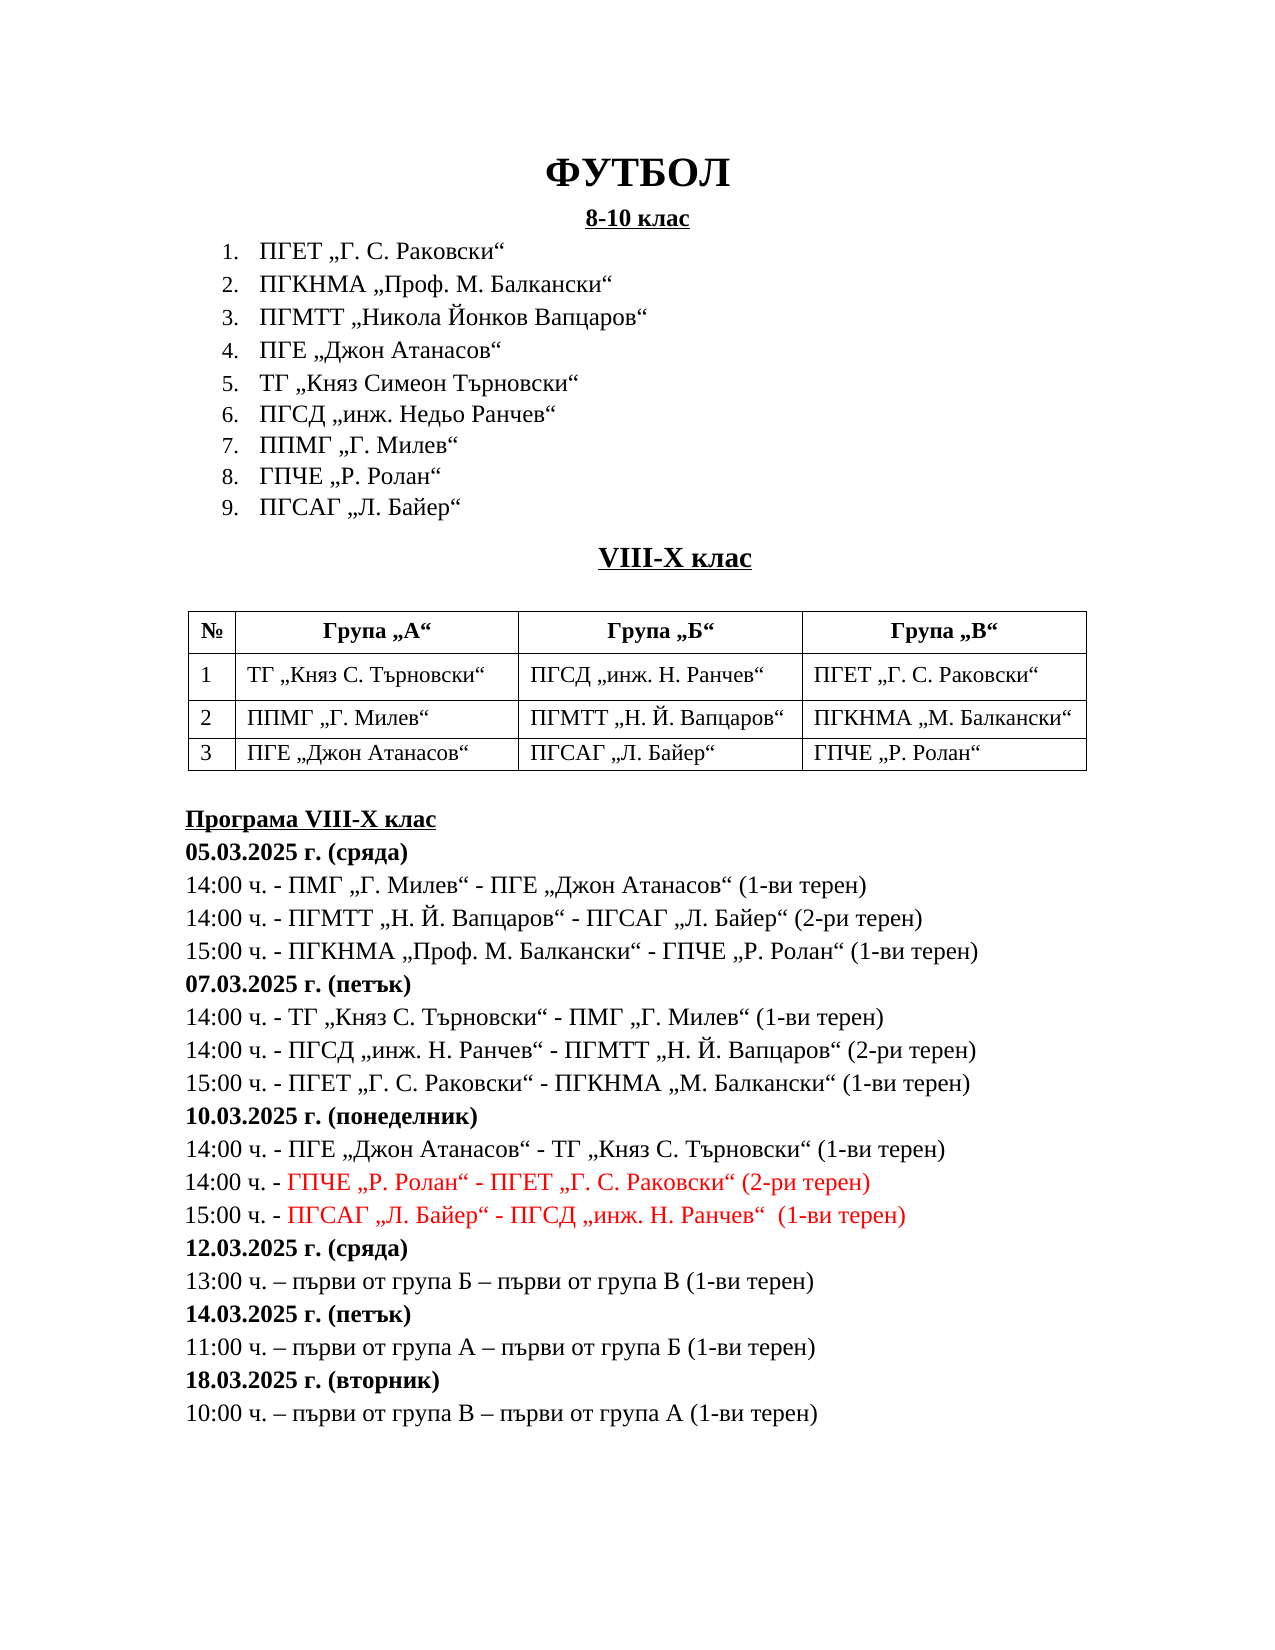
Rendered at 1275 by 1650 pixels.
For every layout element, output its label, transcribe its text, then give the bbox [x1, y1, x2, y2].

list ПГСД „инж. Недьо Ранчев“ [222, 399, 1127, 428]
text 11:00 ч. – първи от група А – първи от група Б (1-ви терен) [148, 1332, 1127, 1361]
list ППМГ „Г. Милев“ [222, 430, 1127, 459]
text 10:00 ч. – първи от група В – първи от група А (1-ви терен) [148, 1398, 1127, 1427]
list ПГЕТ „Г. С. Раковски“ [222, 236, 1127, 264]
table_cell ППМГ „Г. Милев“ [236, 701, 518, 738]
text 8-10 клас [148, 203, 1127, 231]
list ТГ „Княз Симеон Търновски“ [222, 368, 1127, 397]
text 05.03.2025 г. (сряда) [148, 837, 1127, 866]
text 14:00 ч. - ГПЧЕ „Р. Ролан“ - ПГЕТ „Г. С. Раковски“ (2-ри терен) [184, 1167, 1127, 1196]
table_cell ПГСД „инж. Н. Ранчев“ [519, 654, 802, 700]
table_cell ПГЕ „Джон Атанасов“ [236, 739, 518, 770]
list ПГМТТ „Никола Йонков Вапцаров“ [222, 302, 1127, 331]
text 14:00 ч. - ПГСД „инж. Н. Ранчев“ - ПГМТТ „Н. Й. Вапцаров“ (2-ри терен) [185, 1035, 1127, 1064]
text 14:00 ч. - ПГЕ „Джон Атанасов“ - ТГ „Княз С. Търновски“ (1-ви терен) [148, 1134, 1127, 1163]
list ПГЕ „Джон Атанасов“ [222, 335, 1127, 363]
table_header № [189, 612, 235, 653]
text 13:00 ч. – първи от група Б – първи от група В (1-ви терен) [148, 1266, 1127, 1295]
text 14:00 ч. - ТГ „Княз С. Търновски“ - ПМГ „Г. Милев“ (1-ви терен) [185, 1002, 1127, 1031]
list ПГСАГ „Л. Байер“ [222, 492, 1127, 521]
text 14.03.2025 г. (петък) [148, 1299, 1127, 1328]
text ФУТБОЛ [148, 148, 1127, 196]
text 07.03.2025 г. (петък) [185, 969, 1127, 998]
table_cell ПГКНМА „М. Балкански“ [803, 701, 1086, 738]
text 15:00 ч. - ПГКНМА „Проф. М. Балкански“ - ГПЧЕ „Р. Ролан“ (1-ви терен) [148, 936, 1127, 964]
text 10.03.2025 г. (понеделник) [148, 1101, 1127, 1130]
table_cell 3 [189, 739, 235, 770]
text 12.03.2025 г. (сряда) [148, 1233, 1127, 1262]
table_cell ПГСАГ „Л. Байер“ [519, 739, 802, 770]
table_header Група „В“ [803, 612, 1086, 653]
table_cell ПГМТТ „Н. Й. Вапцаров“ [519, 701, 802, 738]
text 15:00 ч. - ПГЕТ „Г. С. Раковски“ - ПГКНМА „М. Балкански“ (1-ви терен) [148, 1068, 1127, 1097]
table_cell 1 [189, 654, 235, 700]
table_cell ГПЧЕ „Р. Ролан“ [803, 739, 1086, 770]
text VIII-X клас [223, 540, 1127, 573]
text 15:00 ч. - ПГСАГ „Л. Байер“ - ПГСД „инж. Н. Ранчев“ (1-ви терен) [184, 1200, 1127, 1229]
text 14:00 ч. - ПГМТТ „Н. Й. Вапцаров“ - ПГСАГ „Л. Байер“ (2-ри терен) [185, 903, 1127, 932]
text Програма VIII-X клас [185, 804, 1127, 832]
list ГПЧЕ „Р. Ролан“ [222, 461, 1127, 490]
table_header Група „А“ [236, 612, 518, 653]
table_header Група „Б“ [519, 612, 802, 653]
text 18.03.2025 г. (вторник) [148, 1365, 1127, 1394]
table_cell 2 [189, 701, 235, 738]
list ПГКНМА „Проф. М. Балкански“ [222, 269, 1127, 297]
table_cell ТГ „Княз С. Търновски“ [236, 654, 518, 700]
table_cell ПГЕТ „Г. С. Раковски“ [803, 654, 1086, 700]
text 14:00 ч. - ПМГ „Г. Милев“ - ПГЕ „Джон Атанасов“ (1-ви терен) [185, 870, 1127, 898]
